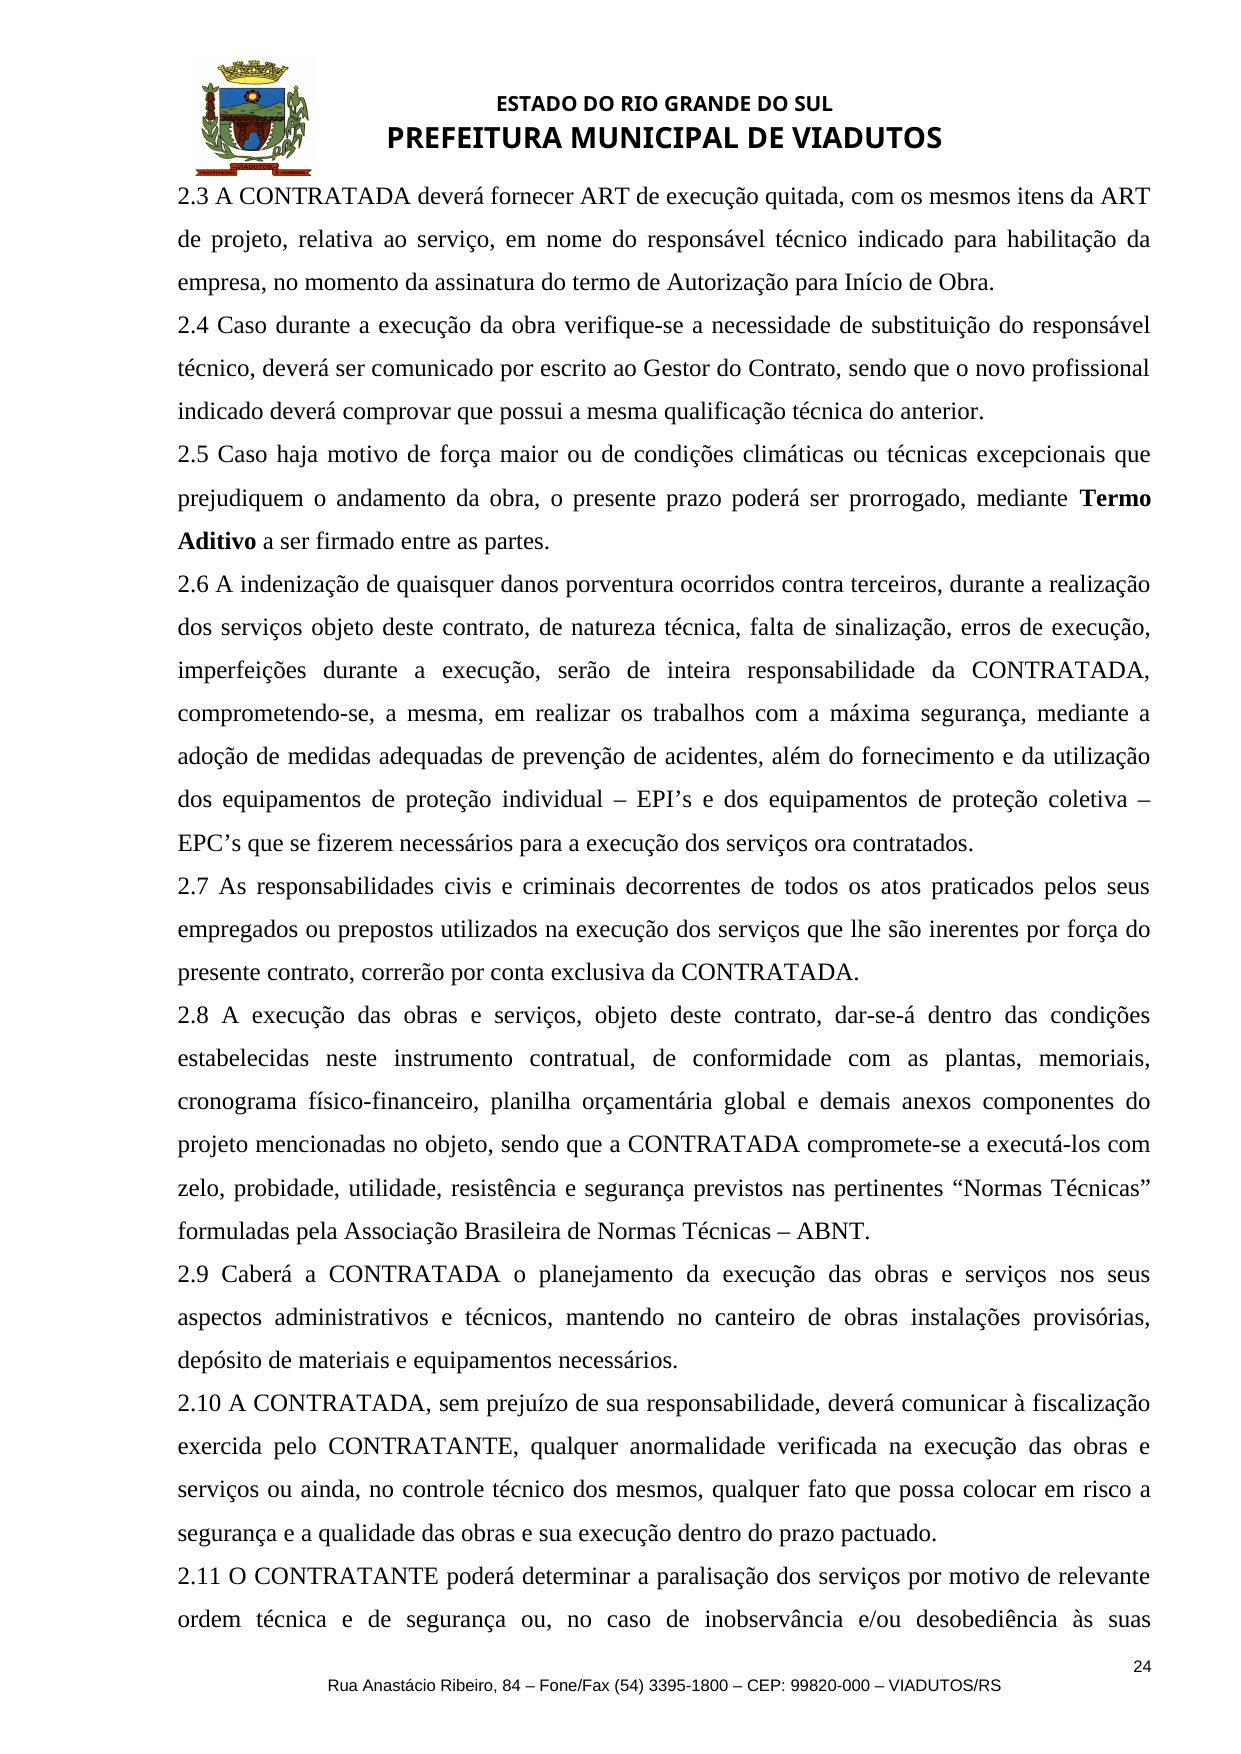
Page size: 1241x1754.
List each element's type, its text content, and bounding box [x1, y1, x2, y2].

text 2.4 Caso durante a execução da obra verifique-se a necessidade de substituição do responsável técnico, deverá ser comunicado por escrito ao Gestor do Contrato, sendo que o novo profissional indicado deverá comprovar que possui a mesma qualificação técnica do anterior. [177, 310, 1152, 425]
text 2.6 A indenização de quaisquer danos porventura ocorridos contra terceiros, durante a realização dos serviços objeto deste contrato, de natureza técnica, falta de sinalização, erros de execução, imperfeições durante a execução, serão de inteira responsabilidade da CONTRATADA, comprometendo-se, a mesma, em realizar os trabalhos com a máxima segurança, mediante a adoção de medidas adequadas de prevenção de acidentes, além do fornecimento e da utilização dos equipamentos de proteção individual – EPI’s e dos equipamentos de proteção coletiva – EPC’s que se fizerem necessários para a execução dos serviços ora contratados. [177, 569, 1152, 856]
text CONTRATADA deverá fornecer ART de execução quitada, com os mesmos itens da ART de projeto, relativa ao serviço, em nome do responsável técnico indicado para habilitação da empresa, no momento da assinatura do termo de Autorização para Início de Obra. [177, 181, 1152, 296]
text 2.9 Caberá a CONTRATADA o planejamento da execução das obras e serviços nos seus aspectos administrativos e técnicos, mantendo no canteiro de obras instalações provisórias, depósito de materiais e equipamentos necessários. [177, 1259, 1152, 1374]
text 2.10 A CONTRATADA, sem prejuízo de sua responsabilidade, deverá comunicar à fiscalização exercida pelo CONTRATANTE, qualquer anormalidade verificada na execução das obras e serviços ou ainda, no controle técnico dos mesmos, qualquer fato que possa colocar em risco a segurança e a qualidade das obras e sua execução dentro do prazo pactuado. [177, 1388, 1152, 1546]
text 2.7 As responsabilidades civis e criminais decorrentes de todos os atos praticados pelos seus empregados ou prepostos utilizados na execução dos serviços que lhe são inerentes por força do presente contrato, correrão por conta exclusiva da CONTRATADA. [177, 871, 1152, 986]
text 2.5 Caso haja motivo de força maior ou de condições climáticas ou técnicas excepcionais que prejudiquem o andamento da obra, o presente prazo poderá ser prorrogado, mediante Termo Aditivo a ser firmado entre as partes. [177, 439, 1152, 554]
picture [191, 57, 317, 181]
text 2.8 A execução das obras e serviços, objeto deste contrato, dar-se-á dentro das condições estabelecidas neste instrumento contratual, de conformidade com as plantas, memoriais, cronograma físico-financeiro, planilha orçamentária global e demais anexos componentes do projeto mencionadas no objeto, sendo que a CONTRATADA compromete-se a executá-los com zelo, probidade, utilidade, resistência e segurança previstos nas pertinentes “Normas Técnicas” formuladas pela Associação Brasileira de Normas Técnicas – ABNT. [177, 1000, 1152, 1244]
